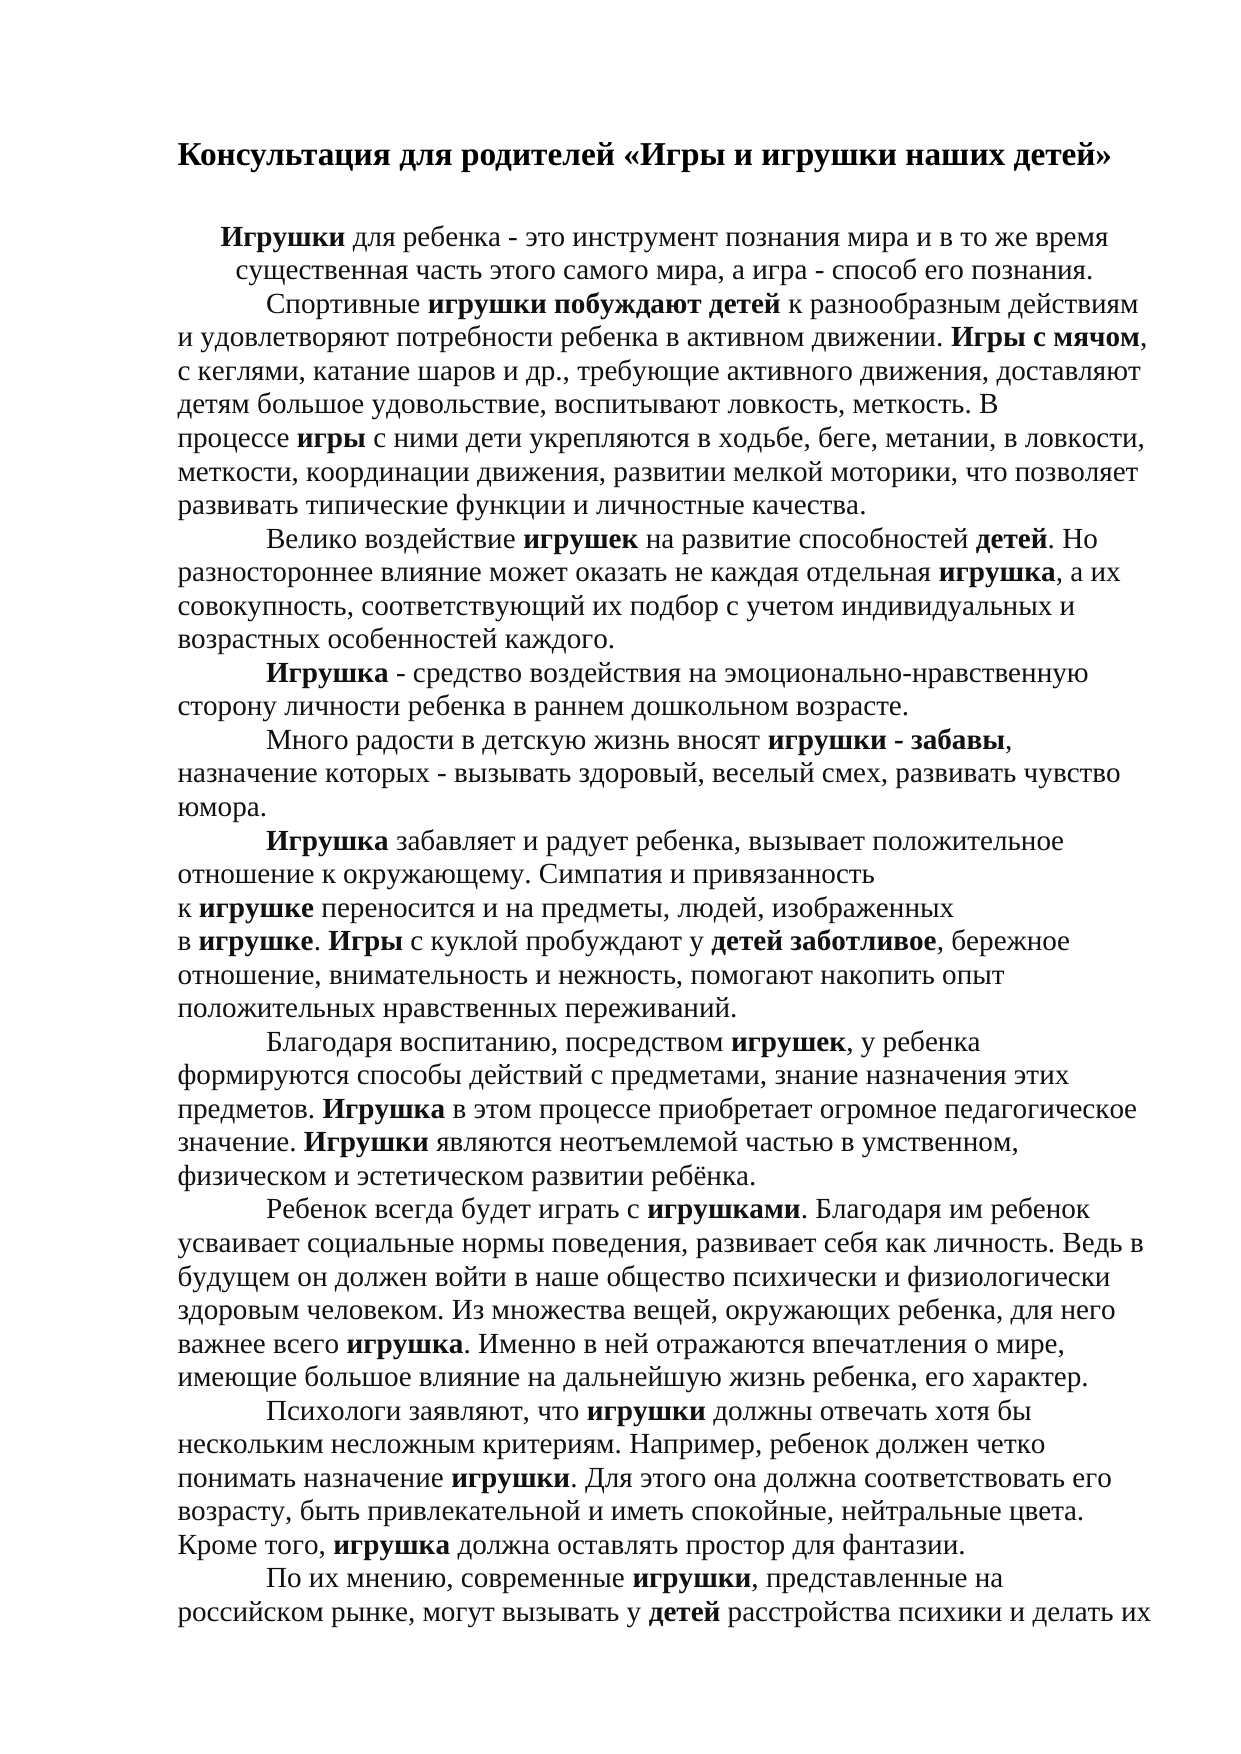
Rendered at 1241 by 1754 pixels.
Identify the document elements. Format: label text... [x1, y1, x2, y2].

text Игрушка - средство воздействия на эмоционально-нравственную сторону личности ребенка в раннем дошкольном возрасте. [177, 655, 1152, 722]
text Игрушка забавляет и радует ребенка, вызывает положительное отношение к окружающему. Симпатия и привязанность к игрушке переносится и на предметы, людей, изображенных в игрушке. Игры с куклой пробуждают у детей заботливое, бережное отношение, внимательность и нежность, помогают накопить опыт положительных нравственных переживаний. [177, 823, 1152, 1024]
text Спортивные игрушки побуждают детей к разнообразным действиям и удовлетворяют потребности ребенка в активном движении. Игры с мячом, с кеглями, катание шаров и др., требующие активного движения, доставляют детям большое удовольствие, воспитывают ловкость, меткость. В процессе игры с ними дети укрепляются в ходьбе, беге, метании, в ловкости, меткости, координации движения, развитии мелкой моторики, что позволяет развивать типические функции и личностные качества. [177, 286, 1152, 521]
text Игрушки для ребенка - это инструмент познания мира и в то же время существенная часть этого самого мира, а игра - способ его познания. [177, 219, 1152, 286]
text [177, 1561, 1152, 1628]
text Консультация для родителей «Игры и игрушки наших детей» [177, 134, 1152, 172]
text Много радости в детскую жизнь вносят игрушки - забавы, назначение которых - вызывать здоровый, веселый смех, развивать чувство юмора. [177, 722, 1152, 823]
text Ребенок всегда будет играть с игрушками. Благодаря им ребенок усваивает социальные нормы поведения, развивает себя как личность. Ведь в будущем он должен войти в наше общество психически и физиологически здоровым человеком. Из множества вещей, окружающих ребенка, для него важнее всего игрушка. Именно в ней отражаются впечатления о мире, имеющие большое влияние на дальнейшую жизнь ребенка, его характер. [177, 1192, 1152, 1393]
text Психологи заявляют, что игрушки должны отвечать хотя бы нескольким несложным критериям. Например, ребенок должен четко понимать назначение игрушки. Для этого она должна соответствовать его возрасту, быть привлекательной и иметь спокойные, нейтральные цвета. Кроме того, игрушка должна оставлять простор для фантазии. [177, 1393, 1152, 1561]
text Благодаря воспитанию, посредством игрушек, у ребенка формируются способы действий с предметами, знание назначения этих предметов. Игрушка в этом процессе приобретает огромное педагогическое значение. Игрушки являются неотъемлемой частью в умственном, физическом и эстетическом развитии ребёнка. [177, 1024, 1152, 1192]
text Велико воздействие игрушек на развитие способностей детей. Но разностороннее влияние может оказать не каждая отдельная игрушка, а их совокупность, соответствующий их подбор с учетом индивидуальных и возрастных особенностей каждого. [177, 521, 1152, 655]
